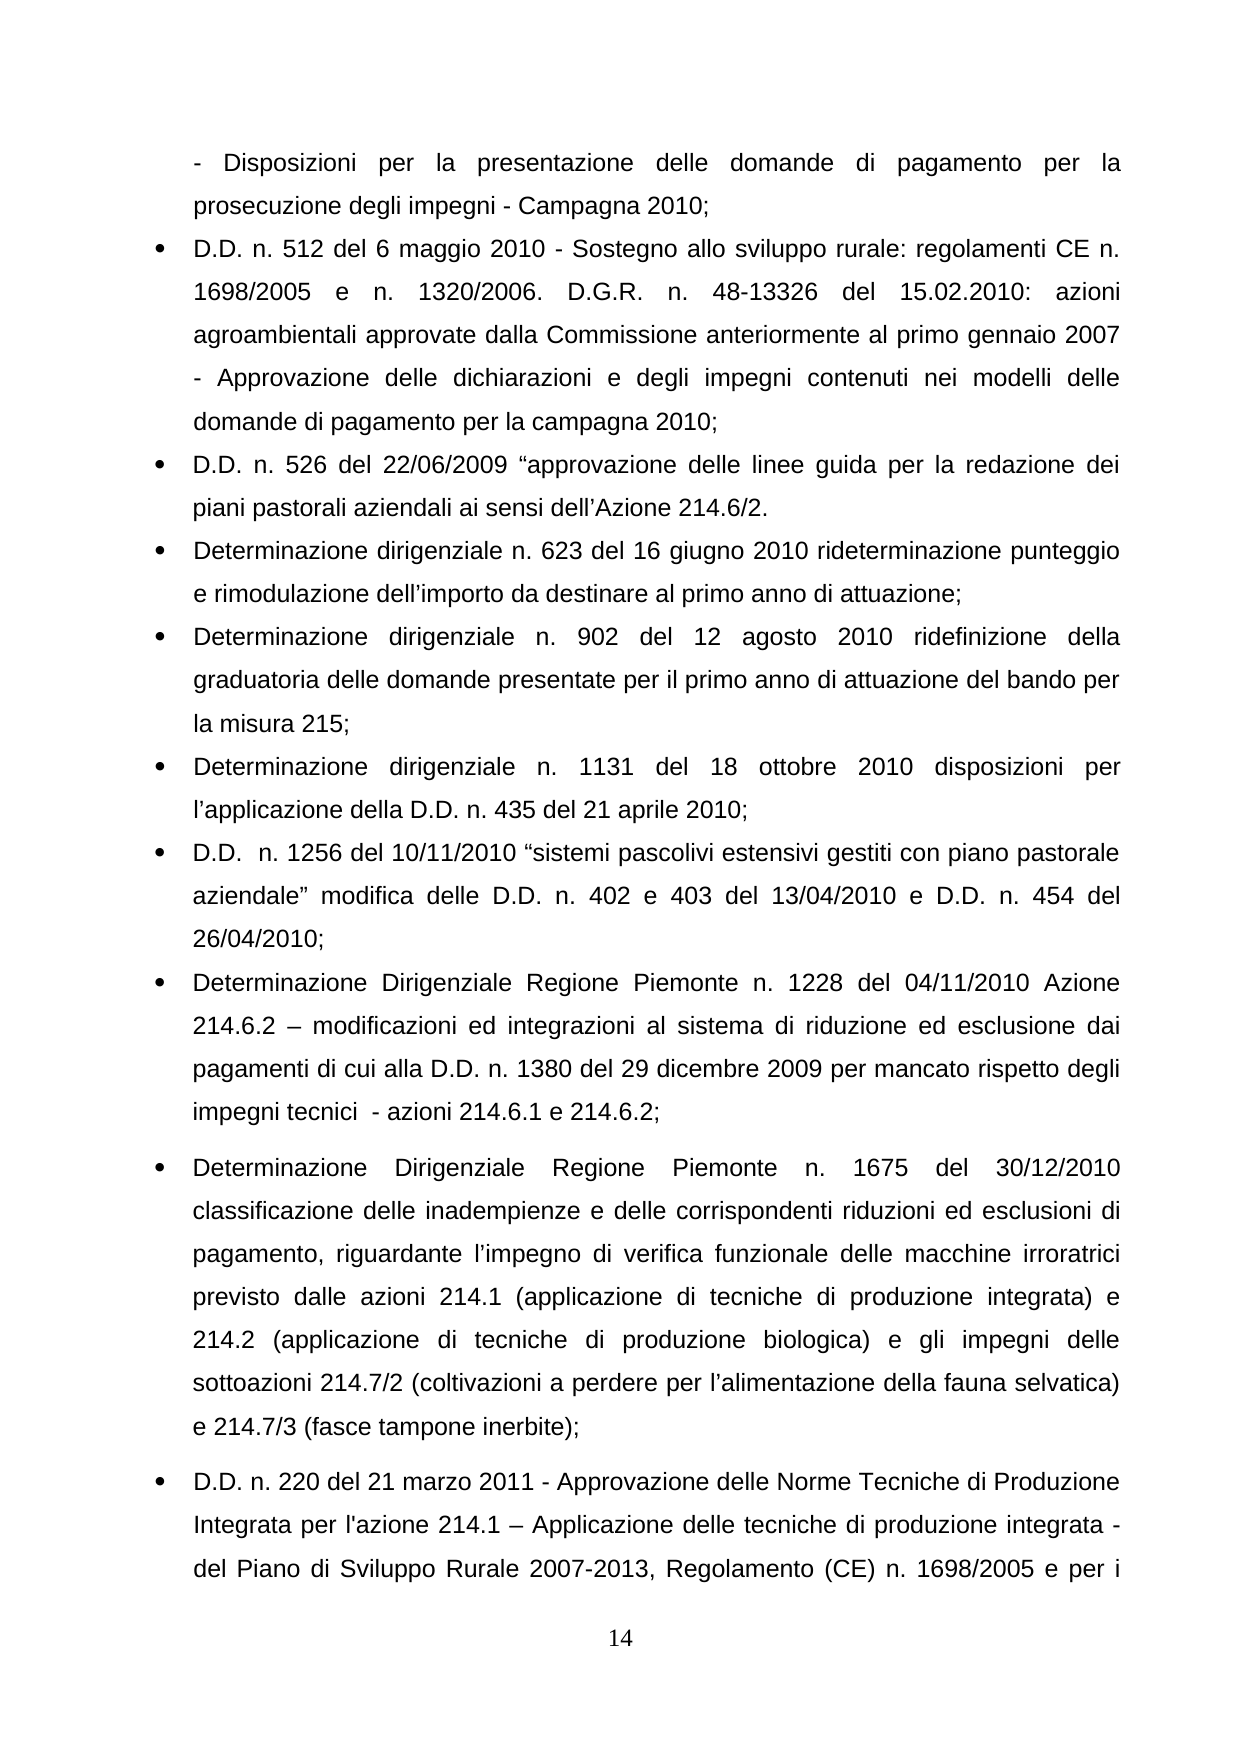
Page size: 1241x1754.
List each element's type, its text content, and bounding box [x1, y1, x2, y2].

list Determinazione dirigenziale n. 623 del 16 giugno 2010 rideterminazione punteggio e rimodulazione dell’importo da destinare al primo anno di attuazione; [156, 536, 1122, 608]
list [156, 1467, 1122, 1582]
list D.D. n. 512 del 6 maggio 2010 - Sostegno allo sviluppo rurale: regolamenti CE n. 1698/2005 e n. 1320/2006. D.G.R. n. 48-13326 del 15.02.2010: azioni agroambientali approvate dalla Commissione anteriormente al primo gennaio 2007 - Approvazione delle dichiarazioni e degli impegni contenuti nei modelli delle domande di pagamento per la campagna 2010; [156, 234, 1122, 435]
list Determinazione Dirigenziale Regione Piemonte n. 1675 del 30/12/2010 classificazione delle inadempienze e delle corrispondenti riduzioni ed esclusioni di pagamento, riguardante l’impegno di verifica funzionale delle macchine irroratrici previsto dalle azioni 214.1 (applicazione di tecniche di produzione integrata) e 214.2 (applicazione di tecniche di produzione biologica) e gli impegni delle sottoazioni 214.7/2 (coltivazioni a perdere per l’alimentazione della fauna selvatica) e 214.7/3 (fasce tampone inerbite); [155, 1153, 1122, 1440]
list Determinazione Dirigenziale Regione Piemonte n. 1228 del 04/11/2010 Azione 214.6.2 – modificazioni ed integrazioni al sistema di riduzione ed esclusione dai pagamenti di cui alla D.D. n. 1380 del 29 dicembre 2009 per mancato rispetto degli impegni tecnici - azioni 214.6.1 e 214.6.2; [155, 968, 1122, 1126]
list D.D. n. 1256 del 10/11/2010 “sistemi pascolivi estensivi gestiti con piano pastorale aziendale” modifica delle D.D. n. 402 e 403 del 13/04/2010 e D.D. n. 454 del 26/04/2010; [155, 838, 1122, 953]
list Determinazione dirigenziale n. 902 del 12 agosto 2010 ridefinizione della graduatoria delle domande presentate per il primo anno di attuazione del bando per la misura 215; [156, 622, 1122, 737]
list D.D. n. 526 del 22/06/2009 “approvazione delle linee guida per la redazione dei piani pastorali aziendali ai sensi dell’Azione 214.6/2. [155, 449, 1122, 522]
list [156, 148, 1122, 219]
list Determinazione dirigenziale n. 1131 del 18 ottobre 2010 disposizioni per l’applicazione della D.D. n. 435 del 21 aprile 2010; [156, 752, 1122, 824]
